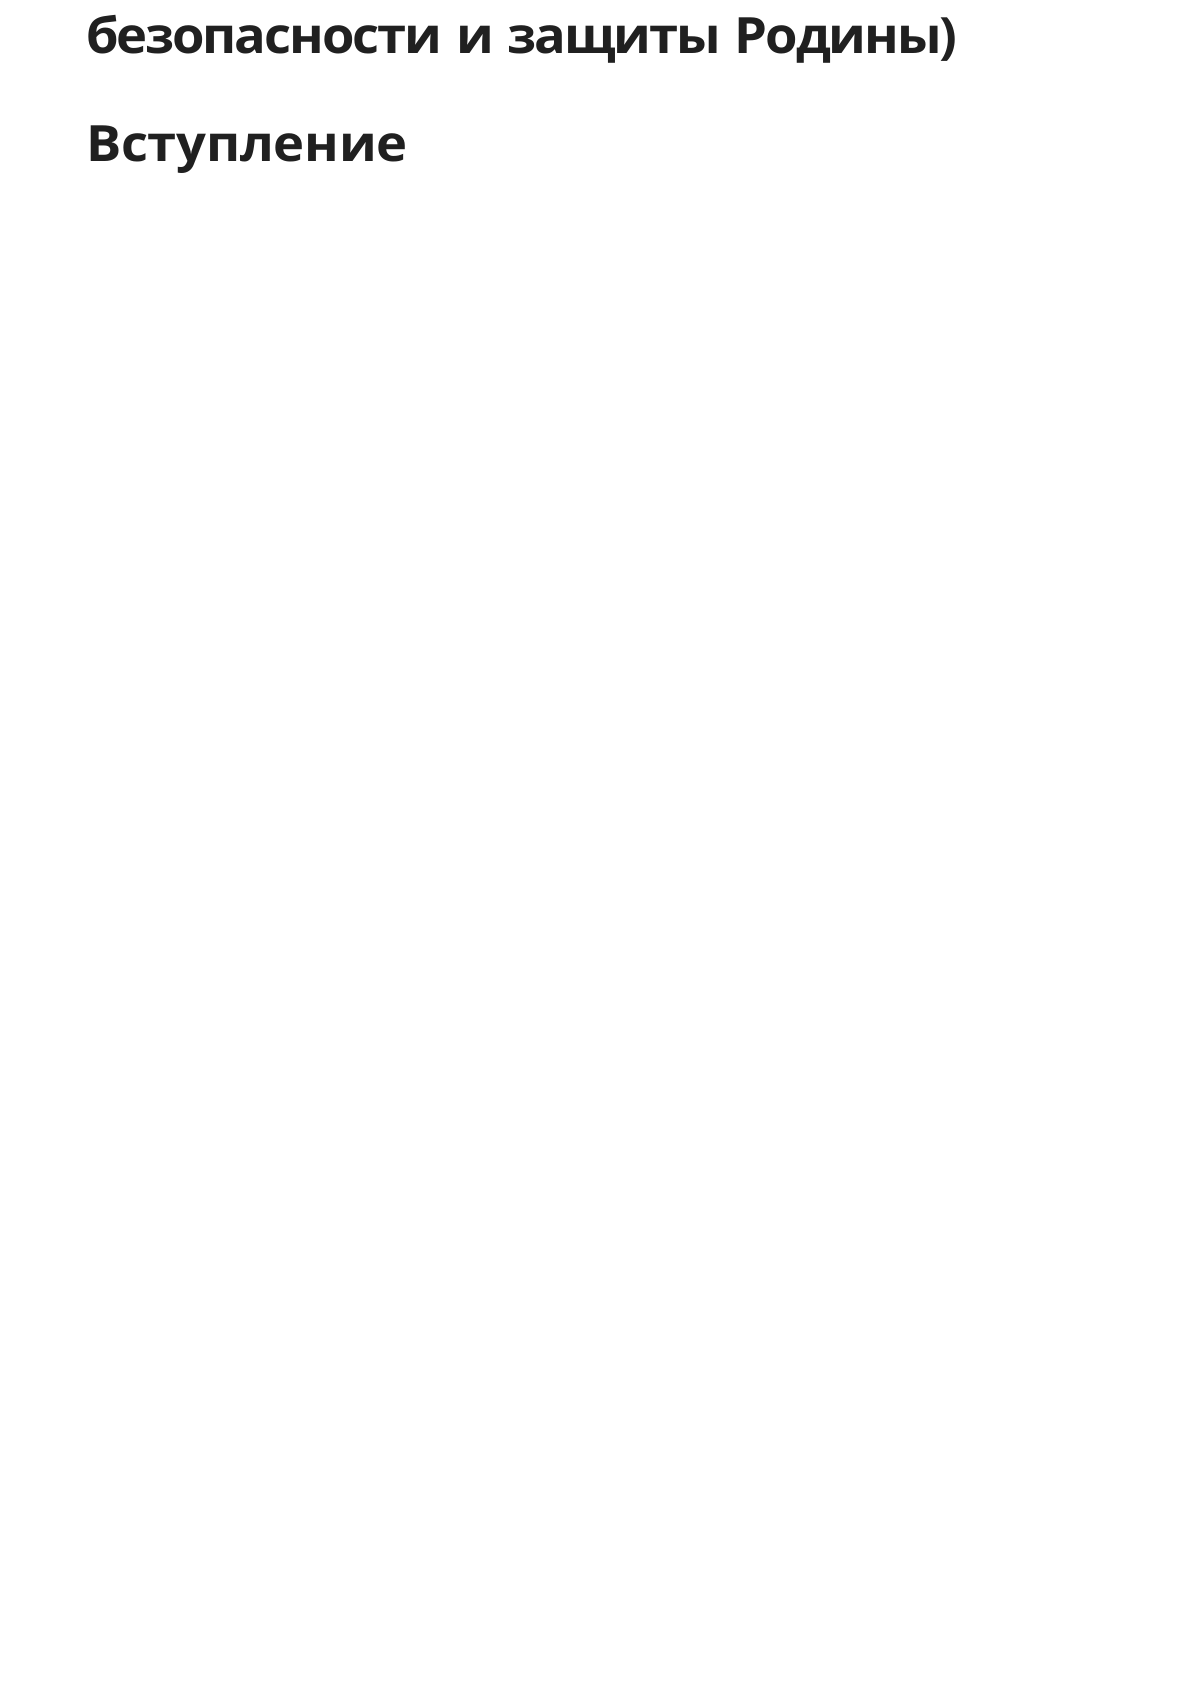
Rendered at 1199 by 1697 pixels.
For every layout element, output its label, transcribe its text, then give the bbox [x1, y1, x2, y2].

text Вступление [86, 108, 1199, 176]
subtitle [86, 0, 994, 68]
